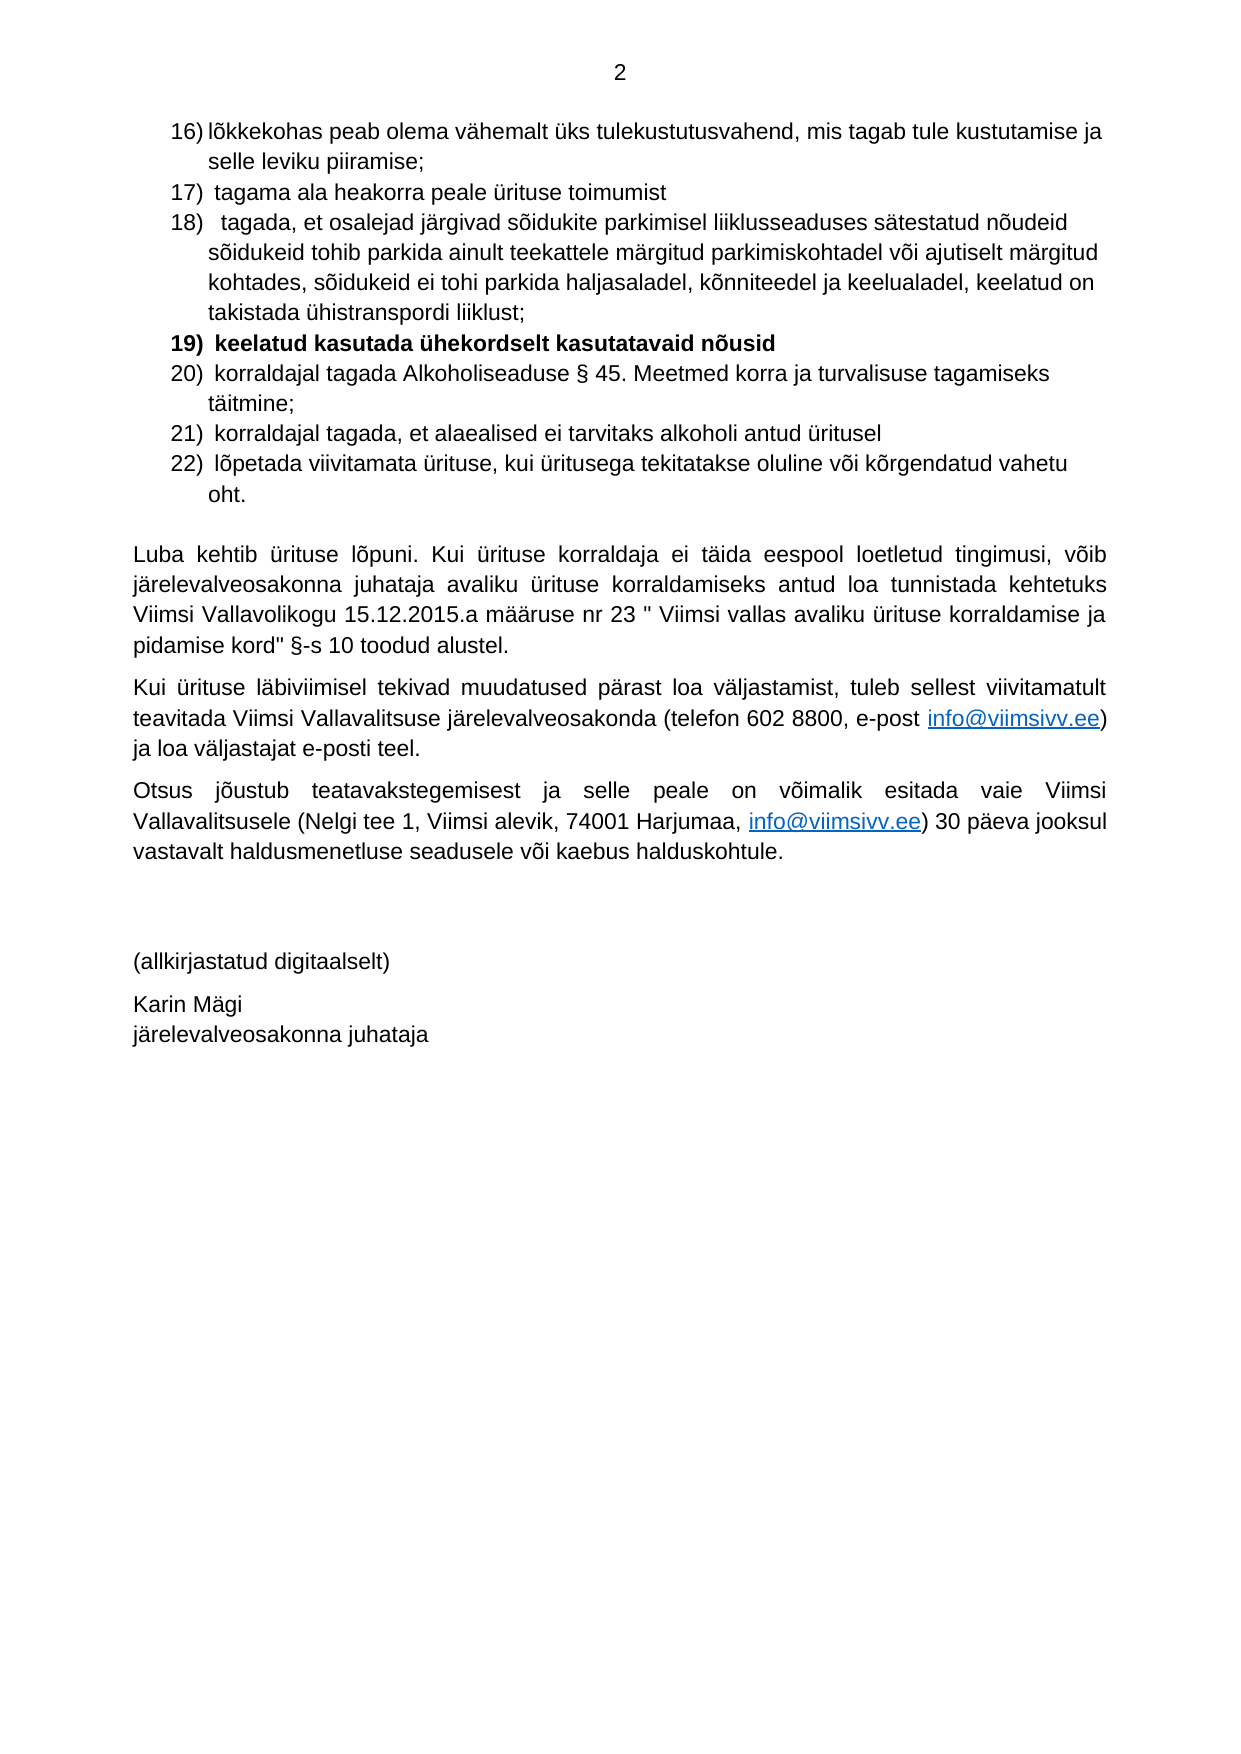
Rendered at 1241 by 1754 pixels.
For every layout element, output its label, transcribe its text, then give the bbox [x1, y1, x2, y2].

list lõpetada viivitamata ürituse, kui üritusega tekitatakse oluline või kõrgendatud vahetu oht. [170, 450, 1107, 507]
list tagada, et osalejad järgivad sõidukite parkimisel liiklusseaduses sätestatud nõudeid sõidukeid tohib parkida ainult teekattele märgitud parkimiskohtadel või ajutiselt märgitud kohtades, sõidukeid ei tohi parkida haljasaladel, kõnniteedel ja keelualadel, keelatud on takistada ühistranspordi liiklust; [170, 209, 1107, 326]
list keelatud kasutada ühekordselt kasutatavaid nõusid [170, 329, 1107, 356]
list korraldajal tagada Alkoholiseaduse § 45. Meetmed korra ja turvalisuse tagamiseks täitmine; [170, 360, 1107, 416]
text Kui ürituse läbiviimisel tekivad muudatused pärast loa väljastamist, tuleb sellest viivitamatult teavitada Viimsi Vallavalitsuse järelevalveosakonda (telefon 602 8800, e-post info@viimsivv.ee) ja loa väljastajat e-posti teel. [133, 674, 1107, 761]
list korraldajal tagada, et alaealised ei tarvitaks alkoholi antud üritusel [170, 420, 1107, 447]
text järelevalveosakonna juhataja [133, 1021, 1107, 1048]
text Luba kehtib ürituse lõpuni. Kui ürituse korraldaja ei täida eespool loetletud tingimusi, võib järelevalveosakonna juhataja avaliku ürituse korraldamiseks antud loa tunnistada kehtetuks Viimsi Vallavolikogu 15.12.2015.a määruse nr 23 " Viimsi vallas avaliku ürituse korraldamise ja pidamise kord" §-s 10 toodud alustel. [133, 541, 1107, 658]
text (allkirjastatud digitaalselt) [133, 948, 1107, 975]
list tagama ala heakorra peale ürituse toimumist [170, 178, 1107, 205]
text Karin Mägi [133, 991, 1107, 1017]
text Otsus jõustub teatavakstegemisest ja selle peale on võimalik esitada vaie Viimsi Vallavalitsusele (Nelgi tee 1, Viimsi alevik, 74001 Harjumaa, info@viimsivv.ee) 30 päeva jooksul vastavalt haldusmenetluse seadusele või kaebus halduskohtule. [133, 777, 1107, 864]
list lõkkekohas peab olema vähemalt üks tulekustutusvahend, mis tagab tule kustutamise ja selle leviku piiramise; [170, 118, 1107, 175]
